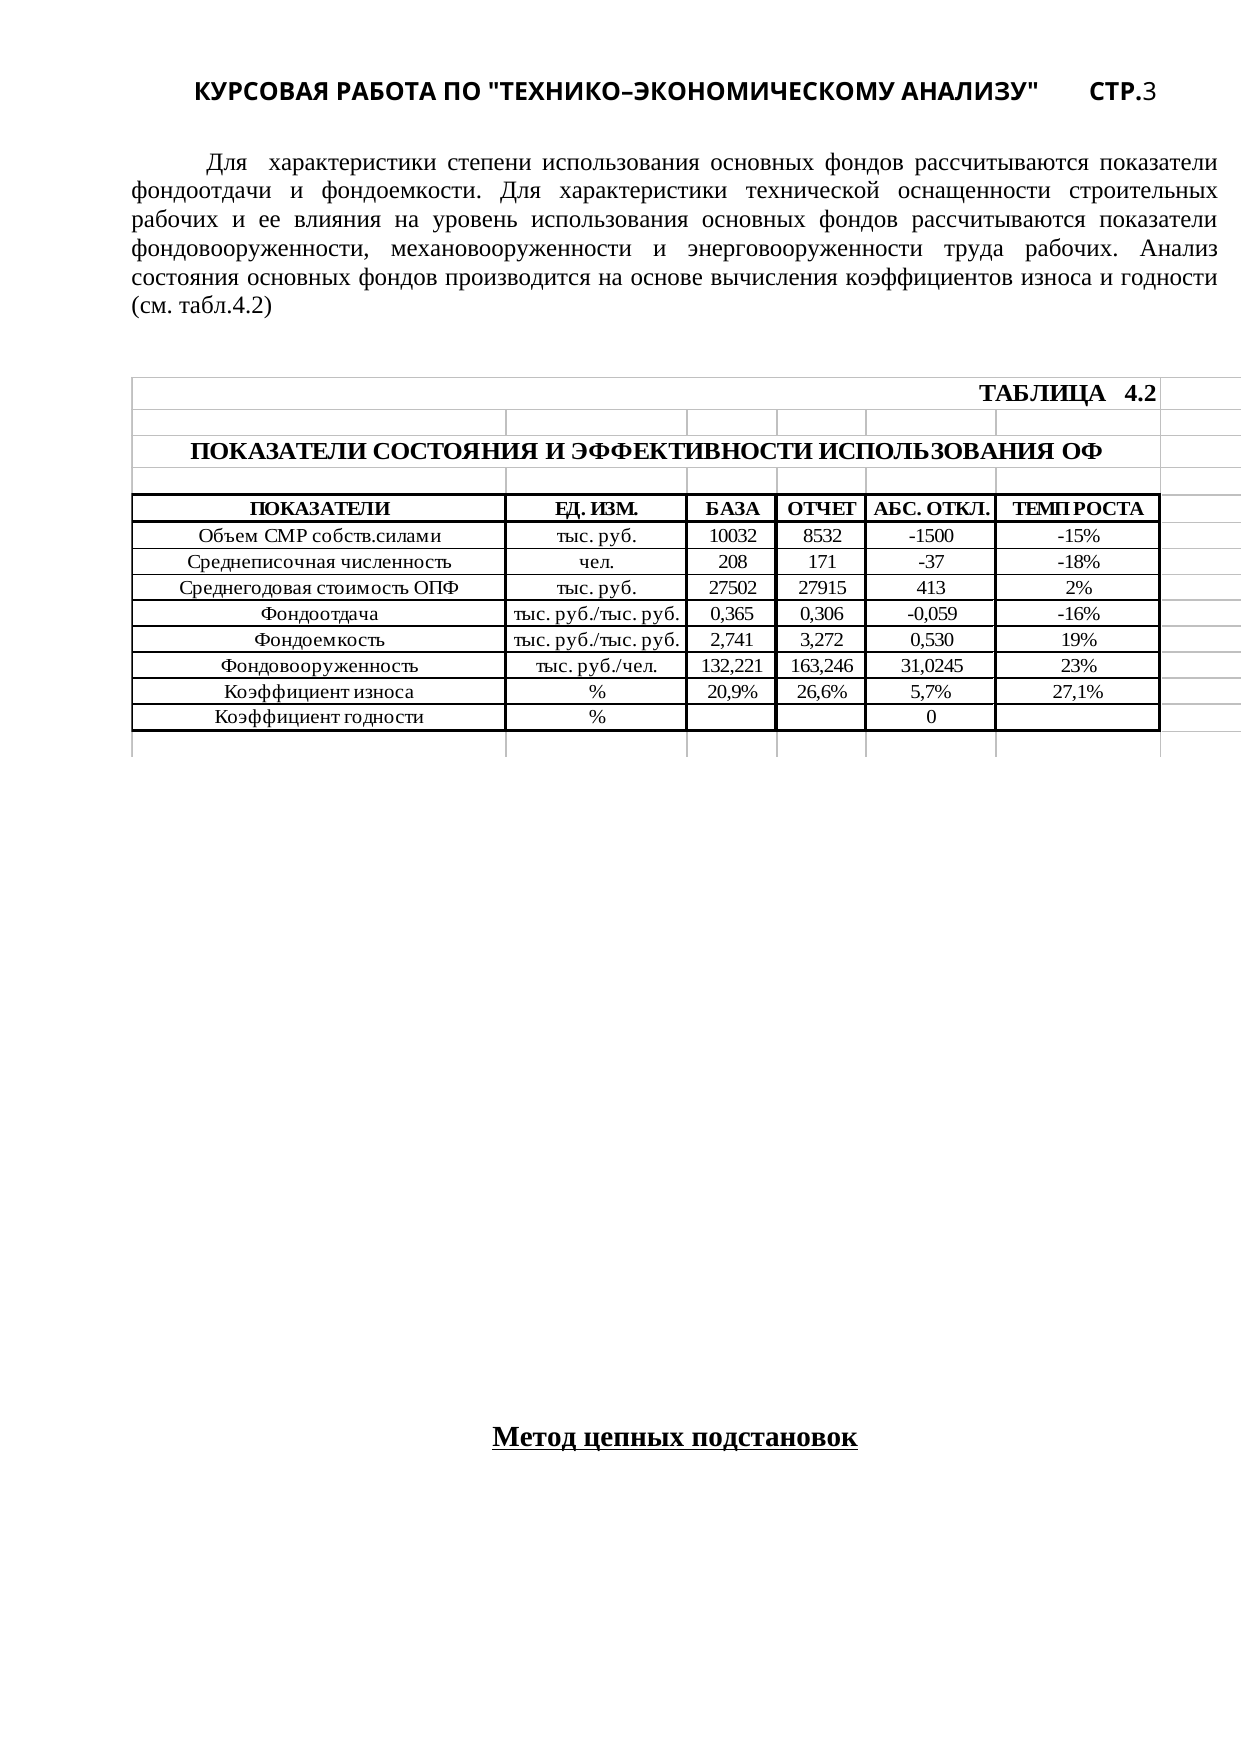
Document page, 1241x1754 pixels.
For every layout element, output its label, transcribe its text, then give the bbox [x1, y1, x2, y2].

text Для характеристики степени использования основных фондов рассчитываются показатели фондоотдачи и фондоемкости. Для характеристики технической оснащенности строительных рабочих и ее влияния на уровень использования основных фондов рассчитываются показатели фондовооруженности, механовооруженности и энерговооруженности труда рабочих. Анализ состояния основных фондов производится на основе вычисления коэффициентов износа и годности (см. табл.4.2) [131, 147, 1219, 319]
title Метод цепных подстановок [131, 1419, 1219, 1453]
